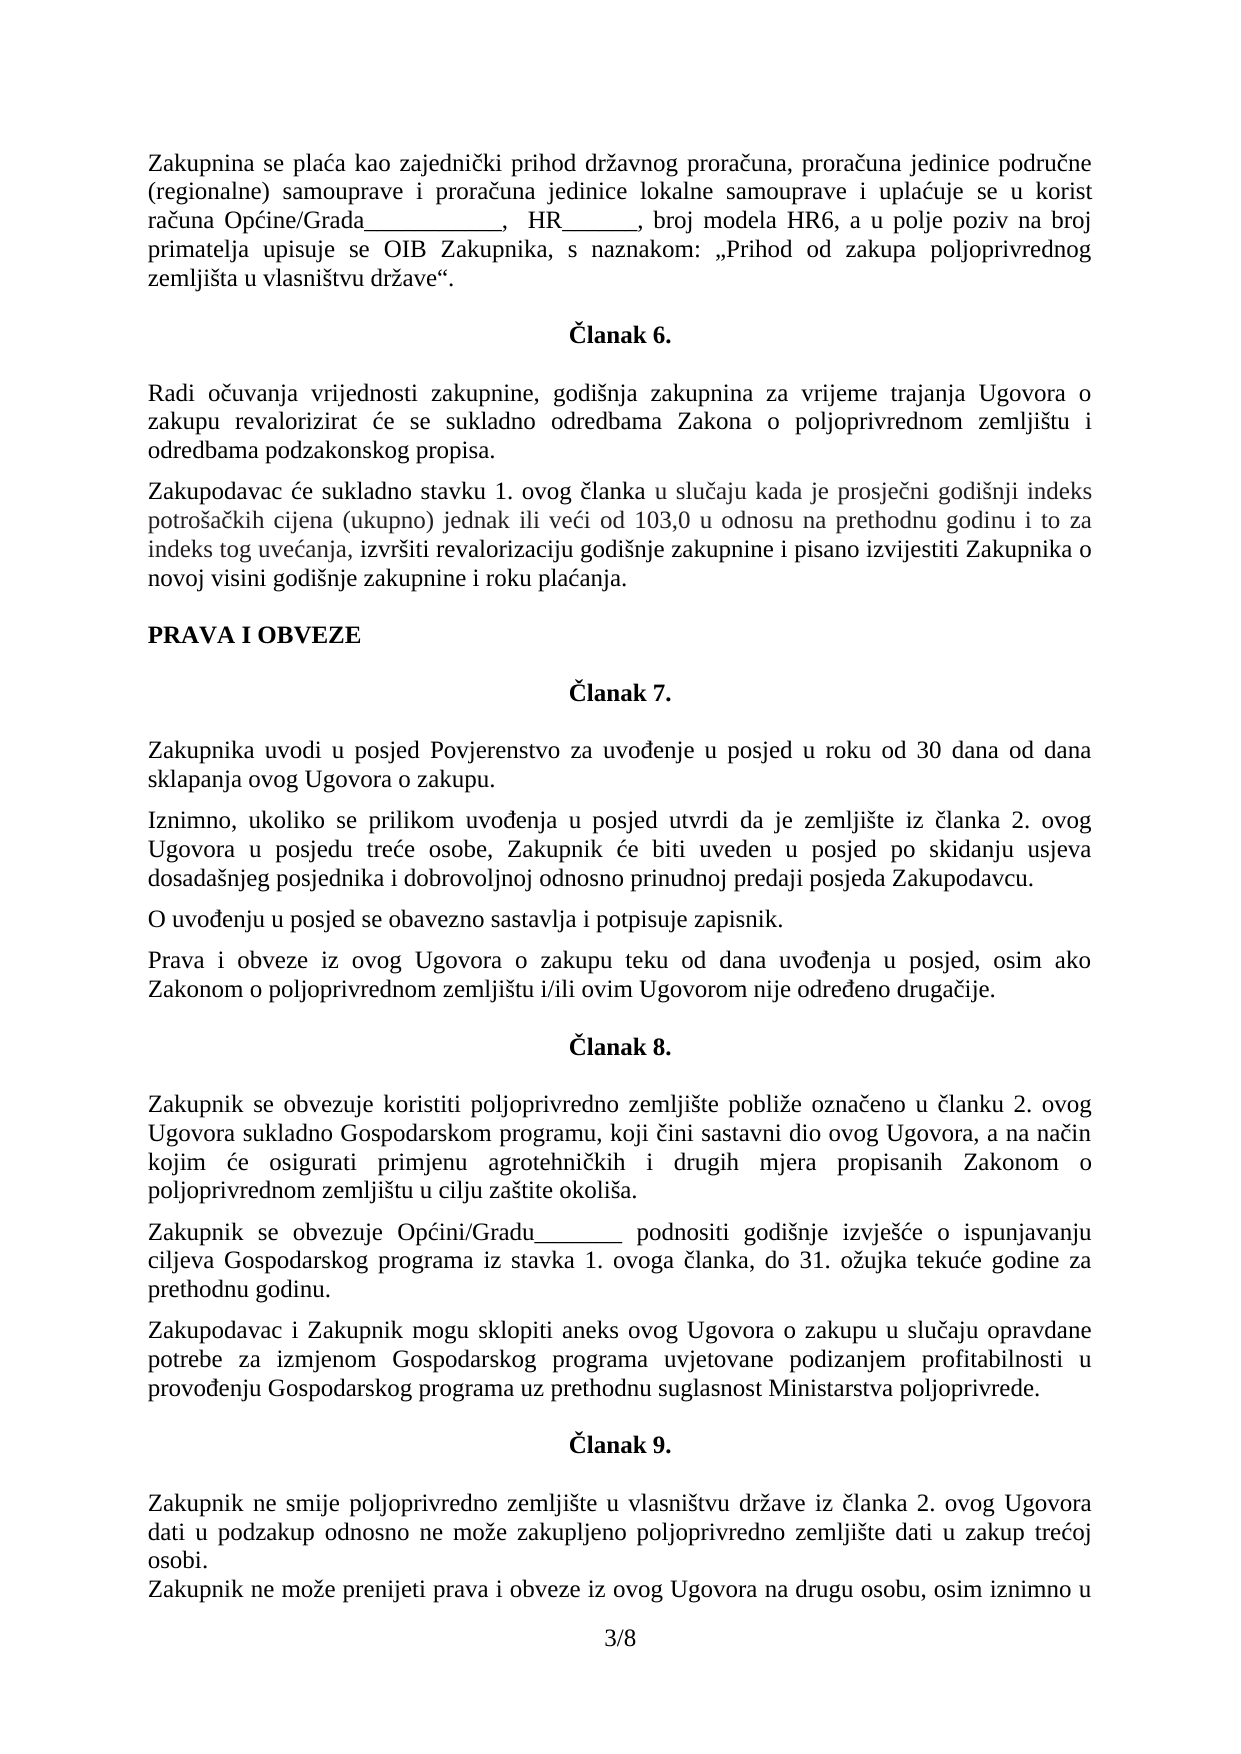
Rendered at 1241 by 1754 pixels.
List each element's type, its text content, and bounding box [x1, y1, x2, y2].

text Radi očuvanja vrijednosti zakupnine, godišnja zakupnina za vrijeme trajanja Ugovora o zakupu revalorizirat će se sukladno odredbama Zakona o poljoprivrednom zemljištu i odredbama podzakonskog propisa. [148, 378, 1093, 464]
text Zakupnina se plaća kao zajednički prihod državnog proračuna, proračuna jedinice područne (regionalne) samouprave i proračuna jedinice lokalne samouprave i uplaćuje se u korist računa Općine/Grada___________, HR______, broj modela HR6, a u polje poziv na broj primatelja upisuje se OIB Zakupnika, s naznakom: „Prihod od zakupa poljoprivrednog zemljišta u vlasništvu države“. [148, 148, 1093, 291]
text Prava i obveze iz ovog Ugovora o zakupu teku od dana uvođenja u posjed, osim ako Zakonom o poljoprivrednom zemljištu i/ili ovim Ugovorom nije određeno drugačije. [148, 945, 1093, 1003]
text Zakupodavac i Zakupnik mogu sklopiti aneks ovog Ugovora o zakupu u slučaju opravdane potrebe za izmjenom Gospodarskog programa uvjetovane podizanjem profitabilnosti u provođenju Gospodarskog programa uz prethodnu suglasnost Ministarstva poljoprivrede. [148, 1316, 1093, 1402]
text Zakupnik se obvezuje koristiti poljoprivredno zemljište pobliže označeno u članku 2. ovog Ugovora sukladno Gospodarskom programu, koji čini sastavni dio ovog Ugovora, a na način kojim će osigurati primjenu agrotehničkih i drugih mjera propisanih Zakonom o poljoprivrednom zemljištu u cilju zaštite okoliša. [148, 1089, 1093, 1204]
text PRAVA I OBVEZE [148, 620, 1093, 649]
text Zakupodavac će sukladno stavku 1. ovog članka u slučaju kada je prosječni godišnji indeks potrošačkih cijena (ukupno) jednak ili veći od 103,0 u odnosu na prethodnu godinu i to za indeks tog uvećanja, izvršiti revalorizaciju godišnje zakupnine i pisano izvijestiti Zakupnika o novoj visini godišnje zakupnine i roku plaćanja. [148, 534, 1093, 591]
text Članak 6. [148, 320, 1093, 349]
text Zakupnik ne smije poljoprivredno zemljište u vlasništvu države iz članka 2. ovog Ugovora dati u podzakup odnosno ne može zakupljeno poljoprivredno zemljište dati u zakup trećoj osobi. [148, 1488, 1093, 1574]
text Zakupnika uvodi u posjed Povjerenstvo za uvođenje u posjed u roku od 30 dana od dana sklapanja ovog Ugovora o zakupu. [148, 735, 1093, 793]
text O uvođenju u posjed se obavezno sastavlja i potpisuje zapisnik. [148, 904, 1093, 933]
text Članak 9. [148, 1431, 1093, 1459]
text Iznimno, ukoliko se prilikom uvođenja u posjed utvrdi da je zemljište iz članka 2. ovog Ugovora u posjedu treće osobe, Zakupnik će biti uveden u posjed po skidanju usjeva dosadašnjeg posjednika i dobrovoljnoj odnosno prinudnoj predaji posjeda Zakupodavcu. [148, 805, 1093, 891]
text Zakupnik se obvezuje Općini/Gradu_______ podnositi godišnje izvješće o ispunjavanju ciljeva Gospodarskog programa iz stavka 1. ovoga članka, do 31. ožujka tekuće godine za prethodnu godinu. [148, 1217, 1093, 1303]
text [148, 1574, 1093, 1603]
text Članak 7. [148, 678, 1093, 706]
text Članak 8. [148, 1032, 1093, 1061]
